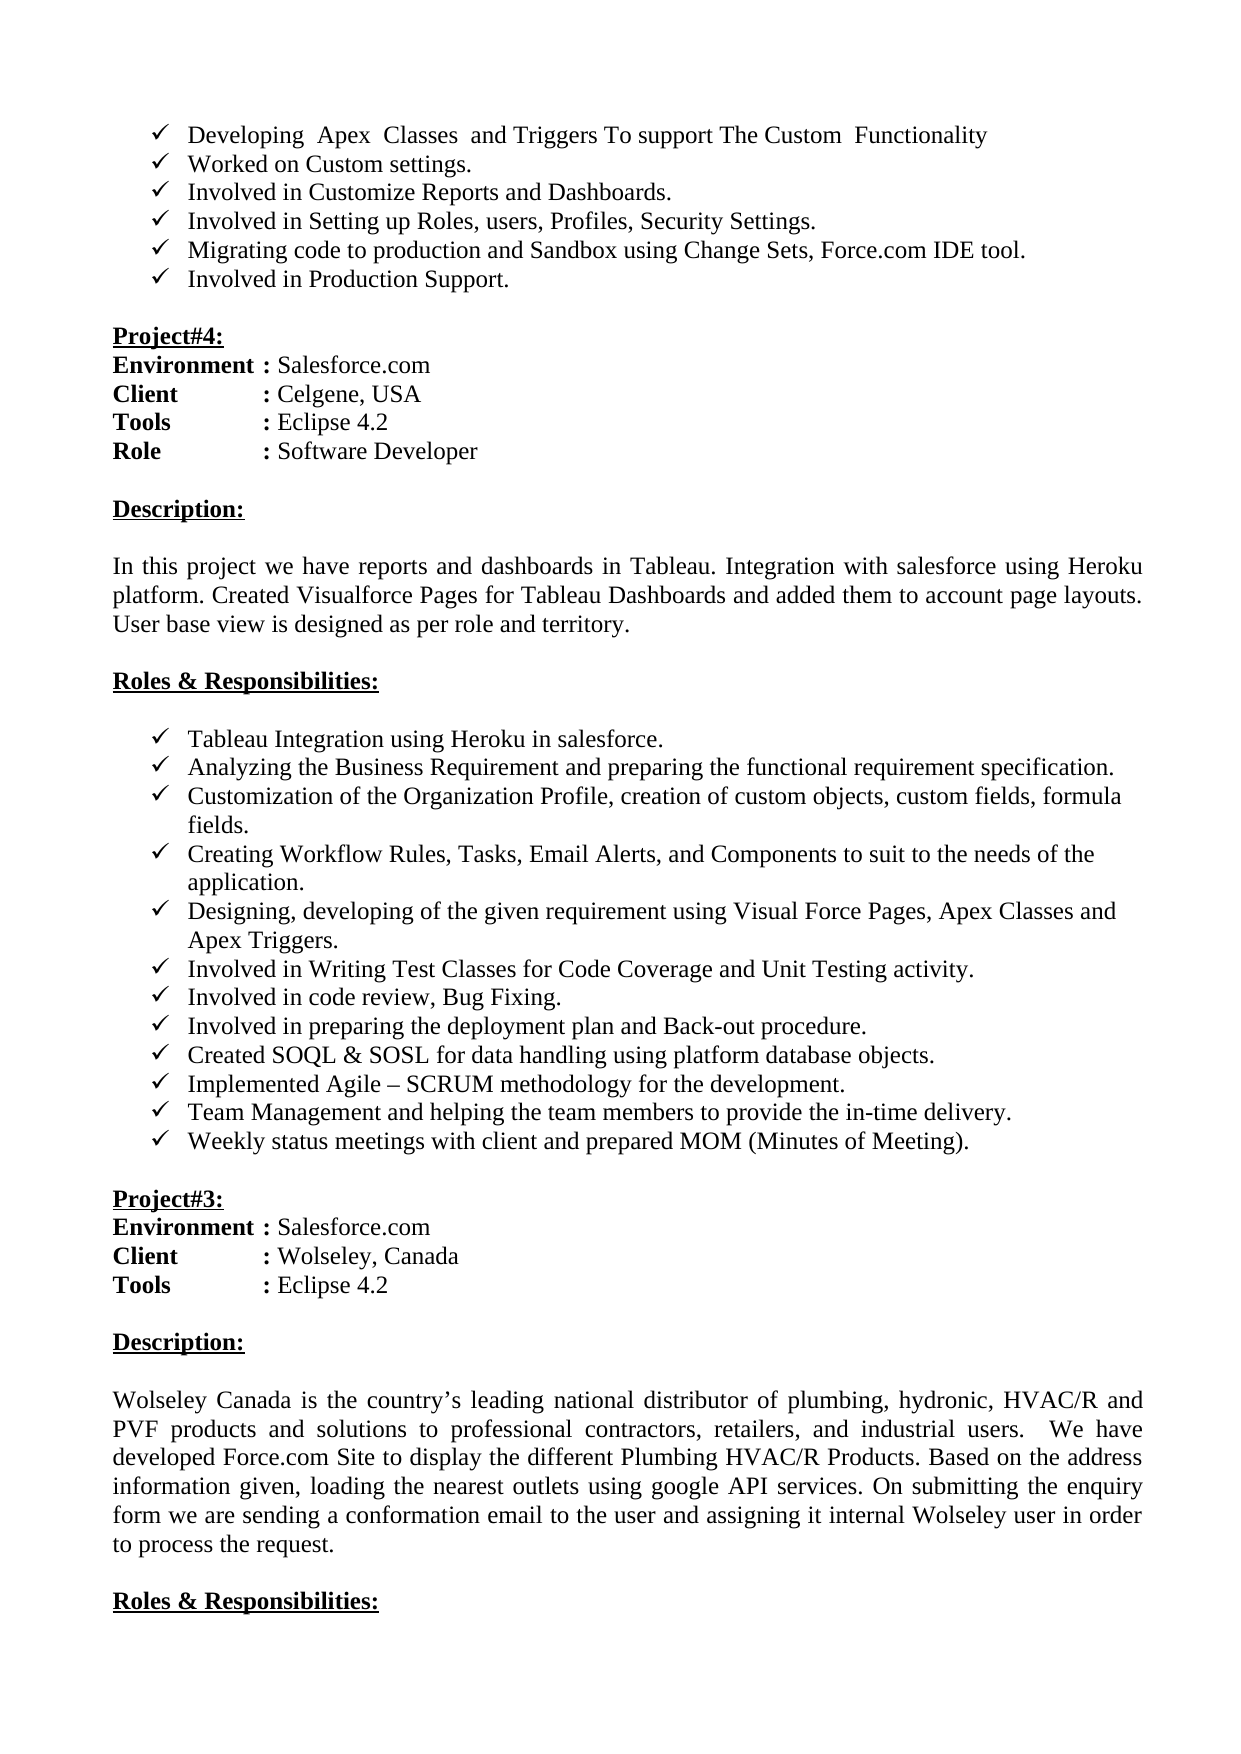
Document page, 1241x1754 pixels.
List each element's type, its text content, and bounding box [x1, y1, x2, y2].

list Weekly status meetings with client and prepared MOM (Minutes of Meeting). [150, 1126, 1144, 1155]
list Involved in preparing the deployment plan and Back-out procedure. [150, 1011, 1144, 1040]
text Tools : Eclipse 4.2 [112, 1270, 1144, 1299]
text Project#3: [112, 1184, 1144, 1212]
list Designing, developing of the given requirement using Visual Force Pages, Apex Classes and Apex Triggers. [150, 896, 1144, 954]
list Creating Workflow Rules, Tasks, Email Alerts, and Components to suit to the needs of the application. [150, 839, 1144, 896]
list Involved in Production Support. [150, 264, 1144, 292]
list Involved in Setting up Roles, users, Profiles, Security Settings. [150, 206, 1144, 235]
list Tableau Integration using Heroku in salesforce. [150, 724, 1144, 752]
list Migrating code to production and Sandbox using Change Sets, Force.com IDE tool. [150, 235, 1144, 264]
text Roles & Responsibilities: [112, 666, 1144, 695]
text Description: [112, 1327, 1144, 1356]
list Team Management and helping the team members to provide the in-time delivery. [150, 1097, 1144, 1126]
text Client : Celgene, USA [112, 379, 1144, 407]
text Wolseley Canada is the country’s leading national distributor of plumbing, hydronic, HVAC/R and PVF products and solutions to professional contractors, retailers, and industrial users. We have developed Force.com Site to display the different Plumbing HVAC/R Products. Based on the address information given, loading the nearest outlets using google API services. On submitting the enquiry form we are sending a conformation email to the user and assigning it internal Wolseley user in order to process the request. [112, 1385, 1144, 1557]
list Implemented Agile – SCRUM methodology for the development. [150, 1069, 1144, 1097]
list Involved in code review, Bug Fixing. [150, 982, 1144, 1011]
list Customization of the Organization Profile, creation of custom objects, custom fields, formula fields. [150, 781, 1144, 839]
list Involved in Customize Reports and Dashboards. [150, 177, 1144, 206]
text Environment : Salesforce.com [112, 1212, 1144, 1241]
text Project#4: [112, 321, 1144, 350]
text Client : Wolseley, Canada [112, 1241, 1144, 1270]
list Created SOQL & SOSL for data handling using platform database objects. [150, 1040, 1144, 1069]
text Tools : Eclipse 4.2 [112, 407, 1144, 436]
list Analyzing the Business Requirement and preparing the functional requirement specification. [150, 752, 1144, 781]
text Roles & Responsibilities: [112, 1586, 1144, 1615]
list Developing Apex Classes and Triggers To support The Custom Functionality [150, 120, 1144, 149]
text In this project we have reports and dashboards in Tableau. Integration with salesforce using Heroku platform. Created Visualforce Pages for Tableau Dashboards and added them to account page layouts. User base view is designed as per role and territory. [112, 551, 1144, 637]
text Description: [112, 494, 1144, 522]
text Role : Software Developer [112, 436, 1144, 465]
text Environment : Salesforce.com [112, 350, 1144, 379]
list Worked on Custom settings. [150, 149, 1144, 177]
list Involved in Writing Test Classes for Code Coverage and Unit Testing activity. [150, 954, 1144, 982]
